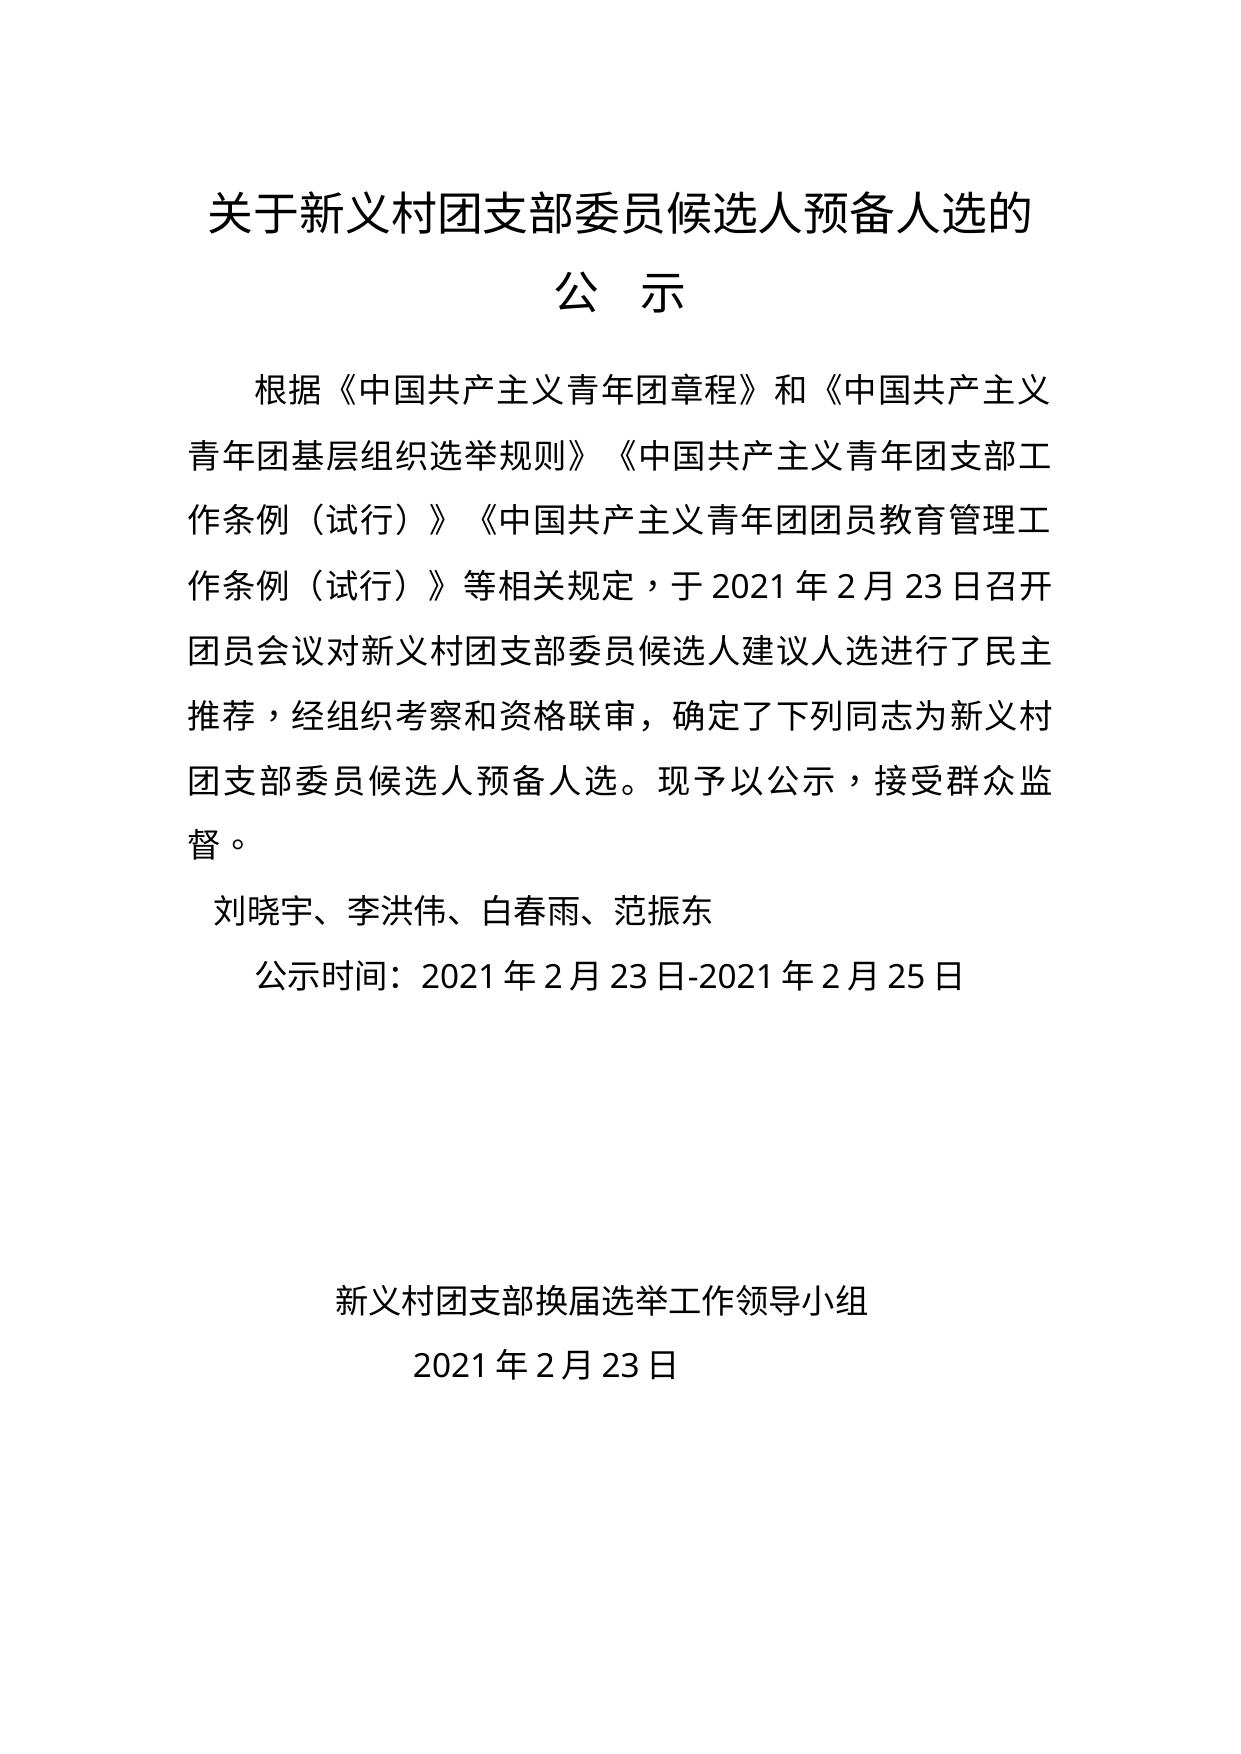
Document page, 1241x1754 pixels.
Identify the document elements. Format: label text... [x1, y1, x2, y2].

text 关于新义村团支部委员候选人预备人选的 [187, 162, 1053, 259]
text 公 示 [187, 259, 1053, 324]
text 2021年2月23日 [187, 1332, 986, 1397]
text 公示时间：2021年2月23日-2021年2月25日 [187, 942, 1053, 1007]
text 刘晓宇、李洪伟、白春雨、范振东 [187, 877, 1053, 942]
text 根据《中国共产主义青年团章程》和《中国共产主义青年团基层组织选举规则》《中国共产主义青年团支部工作条例（试行）》《中国共产主义青年团团员教育管理工作条例（试行）》等相关规定，于2021年2月23日召开团员会议对新义村团支部委员候选人建议人选进行了民主推荐，经组织考察和资格联审，确定了下列同志为新义村团支部委员候选人预备人选。现予以公示，接受群众监督。 [187, 357, 1053, 877]
text 新义村团支部换届选举工作领导小组 [187, 1267, 1053, 1332]
